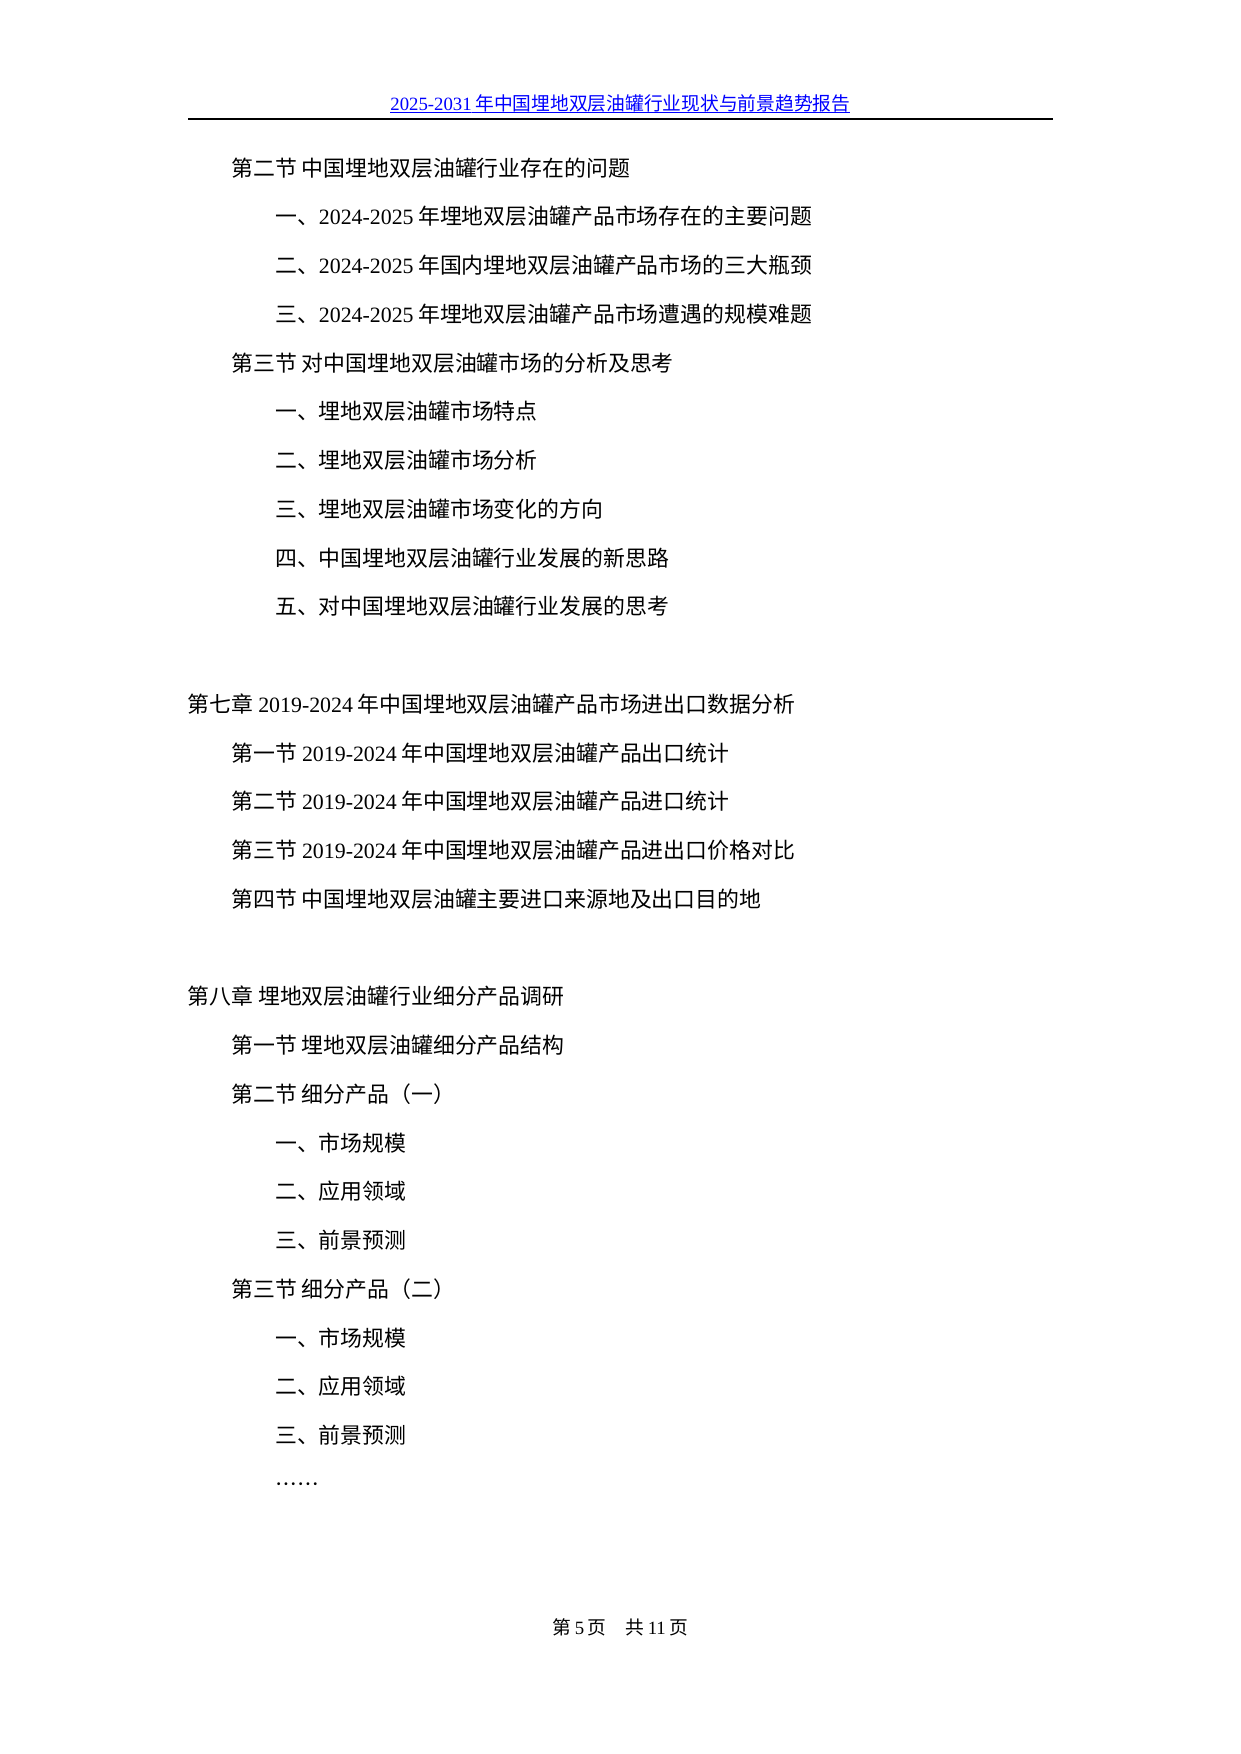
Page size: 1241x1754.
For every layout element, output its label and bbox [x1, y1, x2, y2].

text [187, 150, 1053, 1499]
